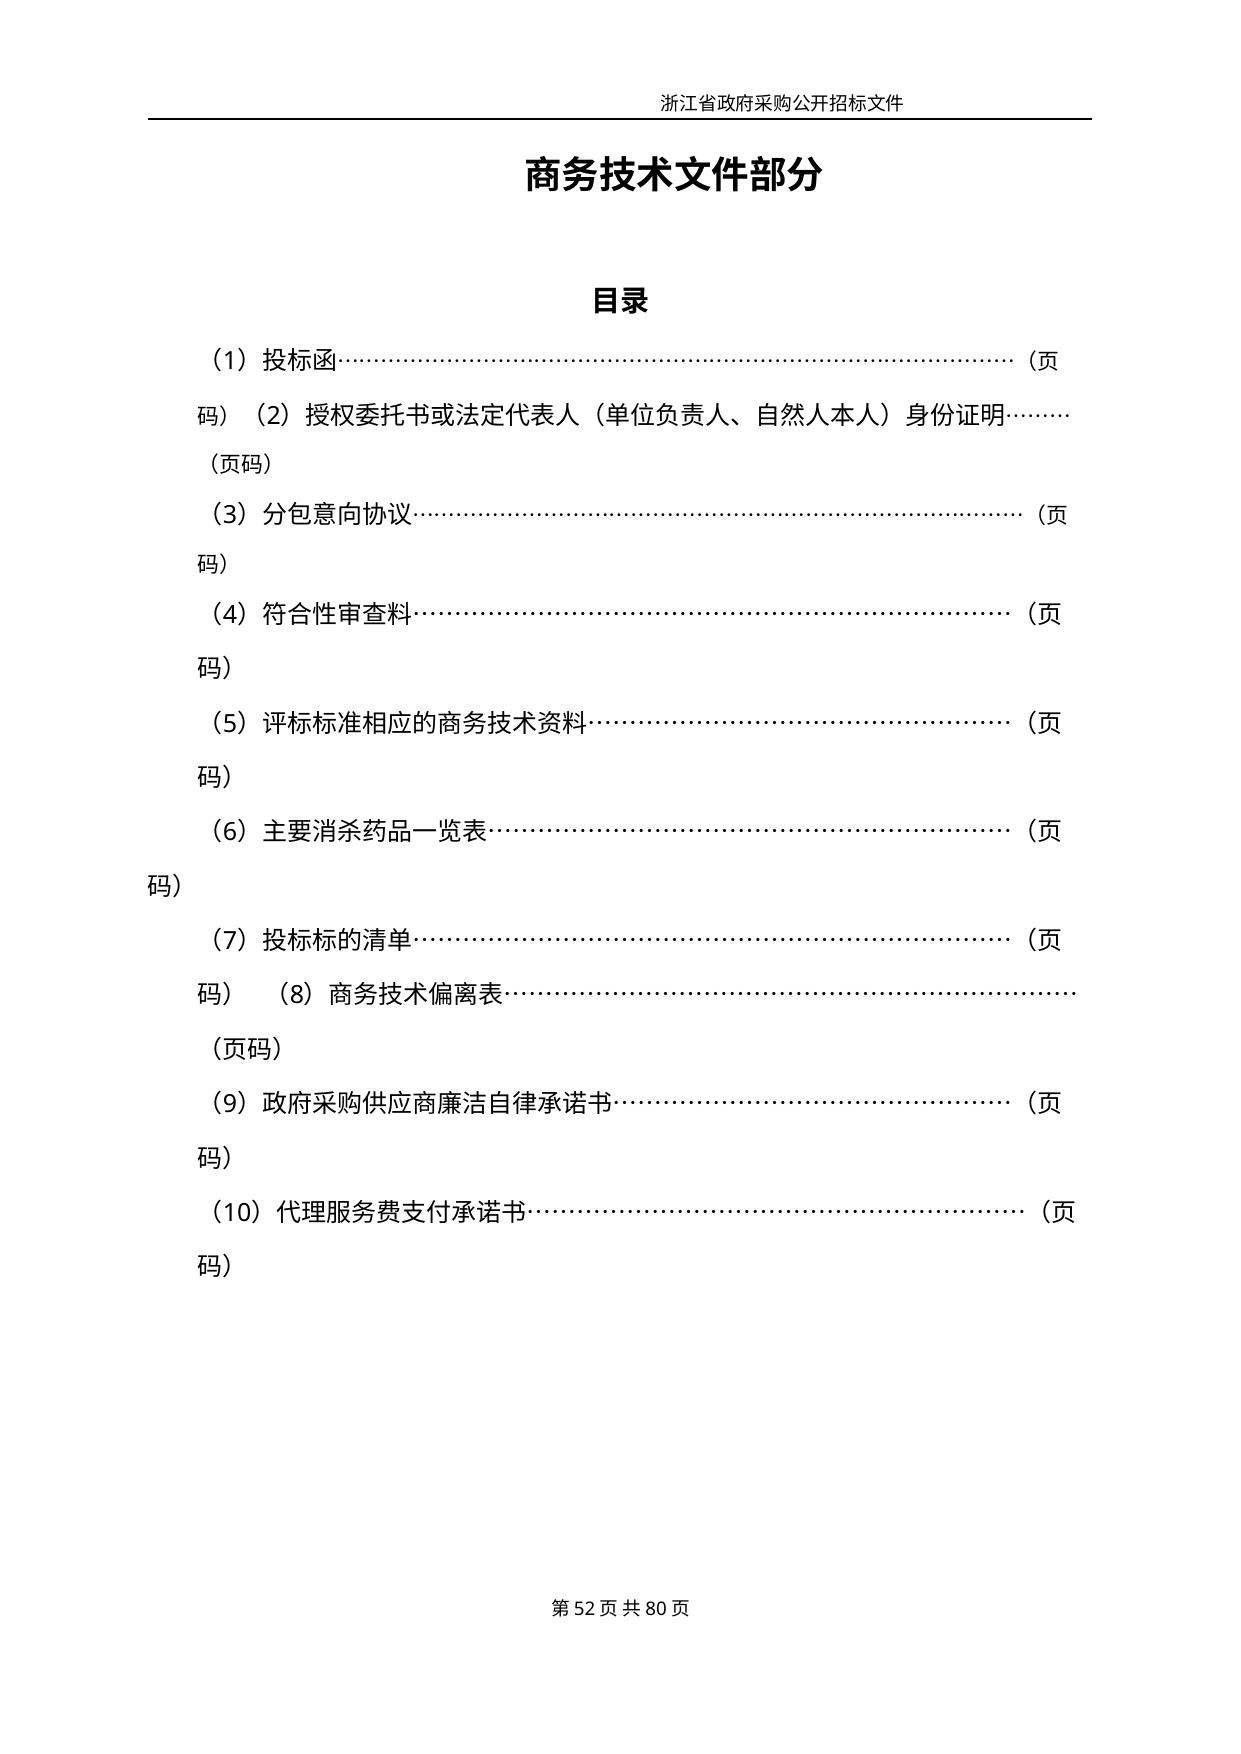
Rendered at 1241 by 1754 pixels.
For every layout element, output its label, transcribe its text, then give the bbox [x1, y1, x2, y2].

text 目录 [148, 277, 1092, 320]
text 商务技术文件部分 [148, 145, 1049, 199]
text （1）投标函…………………………………………………………………………………（页码）（2）授权委托书或法定代表人（单位负责人、自然人本人）身份证明………（页码） [198, 341, 1092, 479]
text （4）符合性审查料………………………………………………………………（页码） [198, 594, 1092, 685]
text （3）分包意向协议…………………………………………………………………………（页码） [198, 495, 1092, 578]
text （10）代理服务费支付承诺书……………………………………………………（页码） [198, 1192, 1092, 1283]
text （6）主要消杀药品一览表………………………………………………………（页码） [148, 812, 1092, 902]
text （9）政府采购供应商廉洁自律承诺书…………………………………………（页码） [198, 1084, 1092, 1174]
text （5）评标标准相应的商务技术资料……………………………………………（页码） [198, 703, 1092, 794]
text （7）投标标的清单………………………………………………………………（页码） （8）商务技术偏离表……………………………………………………………（页码） [198, 921, 1092, 1066]
